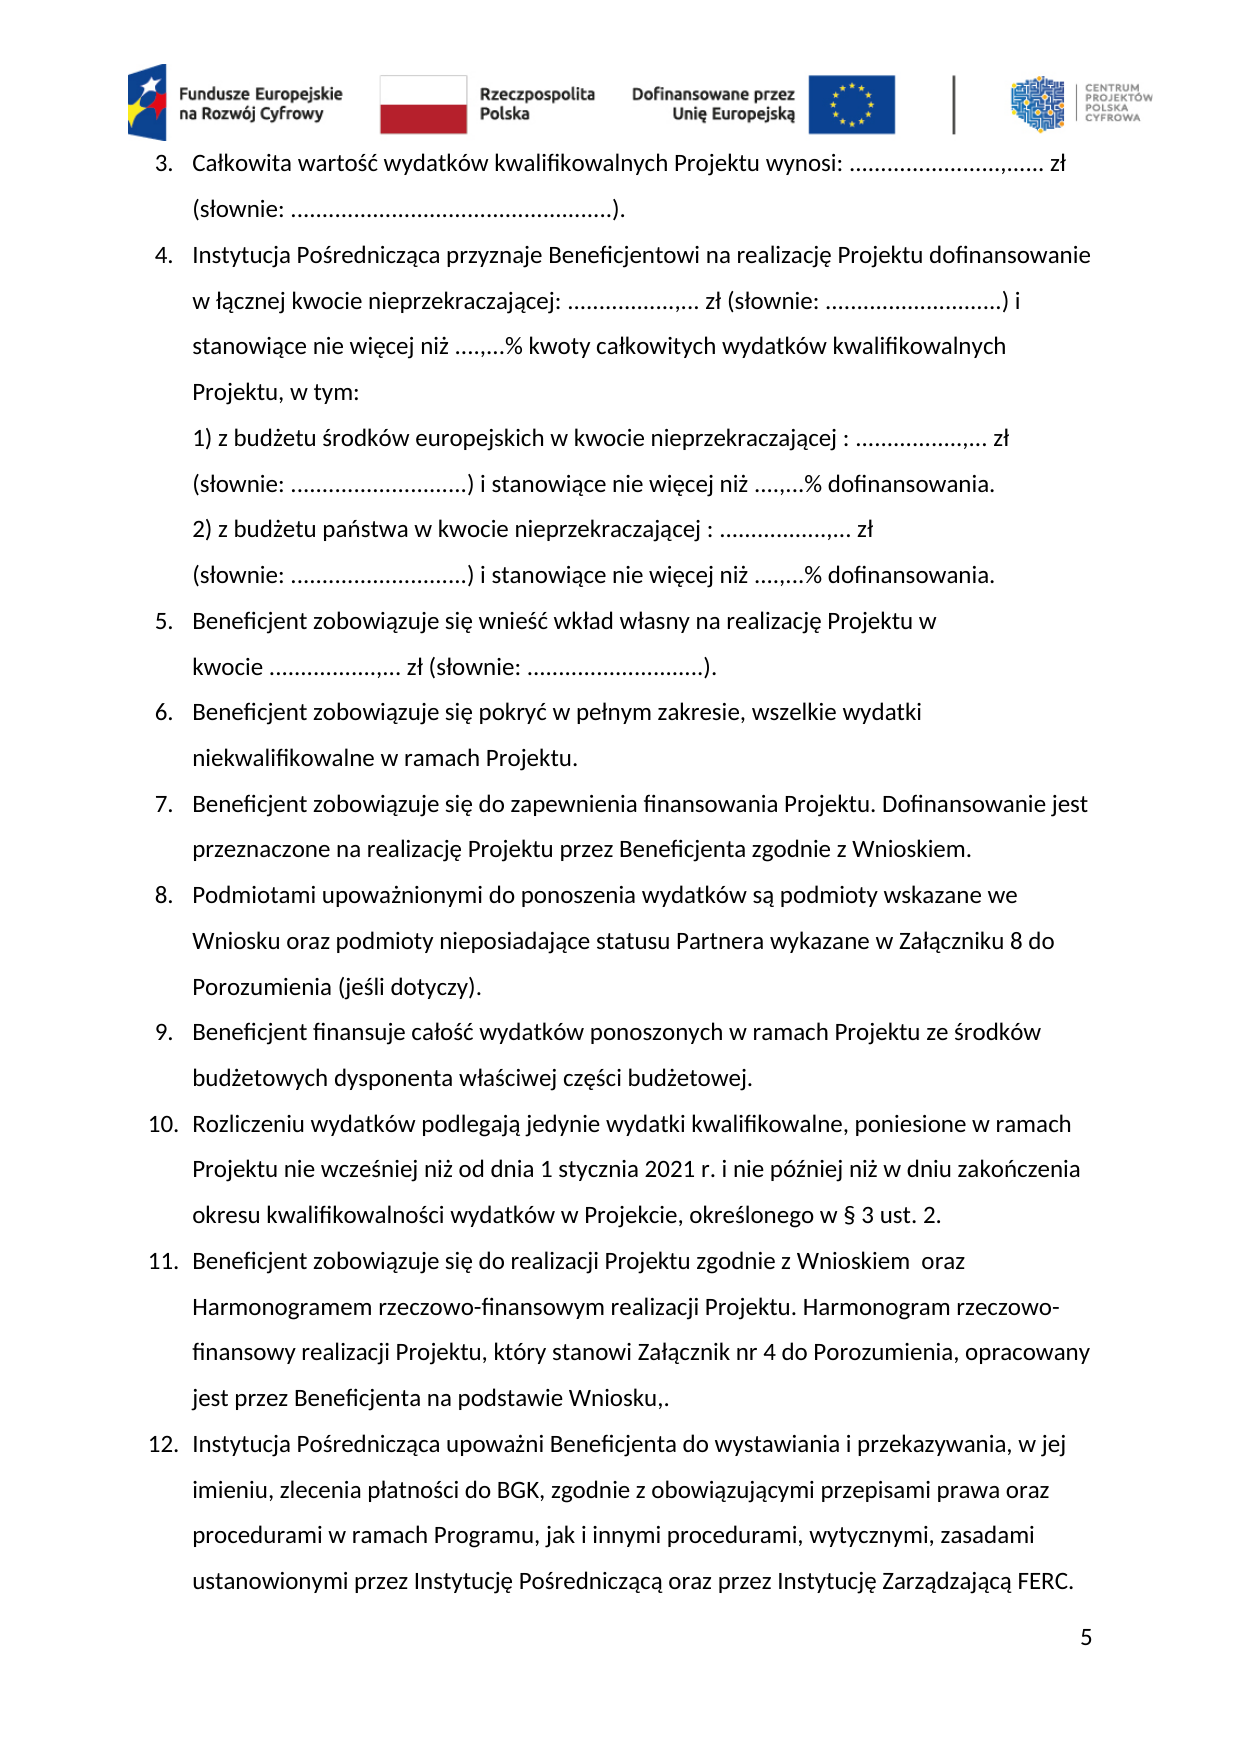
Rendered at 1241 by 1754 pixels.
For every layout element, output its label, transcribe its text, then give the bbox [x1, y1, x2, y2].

text 2) z budżetu państwa w kwocie nieprzekraczającej : .................,... zł (słownie: ............................) i stanowiące nie więcej niż ....,...% dofinansowania. [192, 513, 1093, 590]
list Podmiotami upoważnionymi do ponoszenia wydatków są podmioty wskazane we Wniosku oraz podmioty nieposiadające statusu Partnera wykazane w Załączniku 8 do Porozumienia (jeśli dotyczy). [154, 879, 1093, 1001]
list Rozliczeniu wydatków podlegają jedynie wydatki kwalifikowalne, poniesione w ramach Projektu nie wcześniej niż od dnia 1 stycznia 2021 r. i nie później niż w dniu zakończenia okresu kwalifikowalności wydatków w Projekcie, określonego w § 3 ust. 2. [148, 1108, 1093, 1230]
list Całkowita wartość wydatków kwalifikowalnych Projektu wynosi: ........................,...... zł (słownie: ...................................................). [154, 148, 1093, 224]
list Beneficjent zobowiązuje się do zapewnienia finansowania Projektu. Dofinansowanie jest przeznaczone na realizację Projektu przez Beneficjenta zgodnie z Wnioskiem. [154, 788, 1093, 864]
list Beneficjent finansuje całość wydatków ponoszonych w ramach Projektu ze środków budżetowych dysponenta właściwej części budżetowej. [154, 1016, 1093, 1093]
list Beneficjent zobowiązuje się do realizacji Projektu zgodnie z Wnioskiem oraz Harmonogramem rzeczowo-finansowym realizacji Projektu. Harmonogram rzeczowo-finansowy realizacji Projektu, który stanowi Załącznik nr 4 do Porozumienia, opracowany jest przez Beneficjenta na podstawie Wniosku,. [148, 1245, 1093, 1413]
picture [128, 64, 1153, 141]
list Beneficjent zobowiązuje się wnieść wkład własny na realizację Projektu w kwocie .................,... zł (słownie: ............................). [154, 605, 1093, 681]
list Beneficjent zobowiązuje się pokryć w pełnym zakresie, wszelkie wydatki niekwalifikowalne w ramach Projektu. [154, 696, 1093, 773]
list Instytucja Pośrednicząca upoważni Beneficjenta do wystawiania i przekazywania, w jej imieniu, zlecenia płatności do BGK, zgodnie z obowiązującymi przepisami prawa oraz procedurami w ramach Programu, jak i innymi procedurami, wytycznymi, zasadami ustanowionymi przez Instytucję Pośredniczącą oraz przez Instytucję Zarządzającą FERC. [148, 1428, 1093, 1596]
list Instytucja Pośrednicząca przyznaje Beneficjentowi na realizację Projektu dofinansowanie w łącznej kwocie nieprzekraczającej: .................,... zł (słownie: ............................) i stanowiące nie więcej niż ....,...% kwoty całkowitych wydatków kwalifikowalnych Projektu, w tym: [154, 239, 1093, 407]
text 1) z budżetu środków europejskich w kwocie nieprzekraczającej : .................,... zł (słownie: ............................) i stanowiące nie więcej niż ....,...% dofinansowania. [192, 422, 1093, 498]
